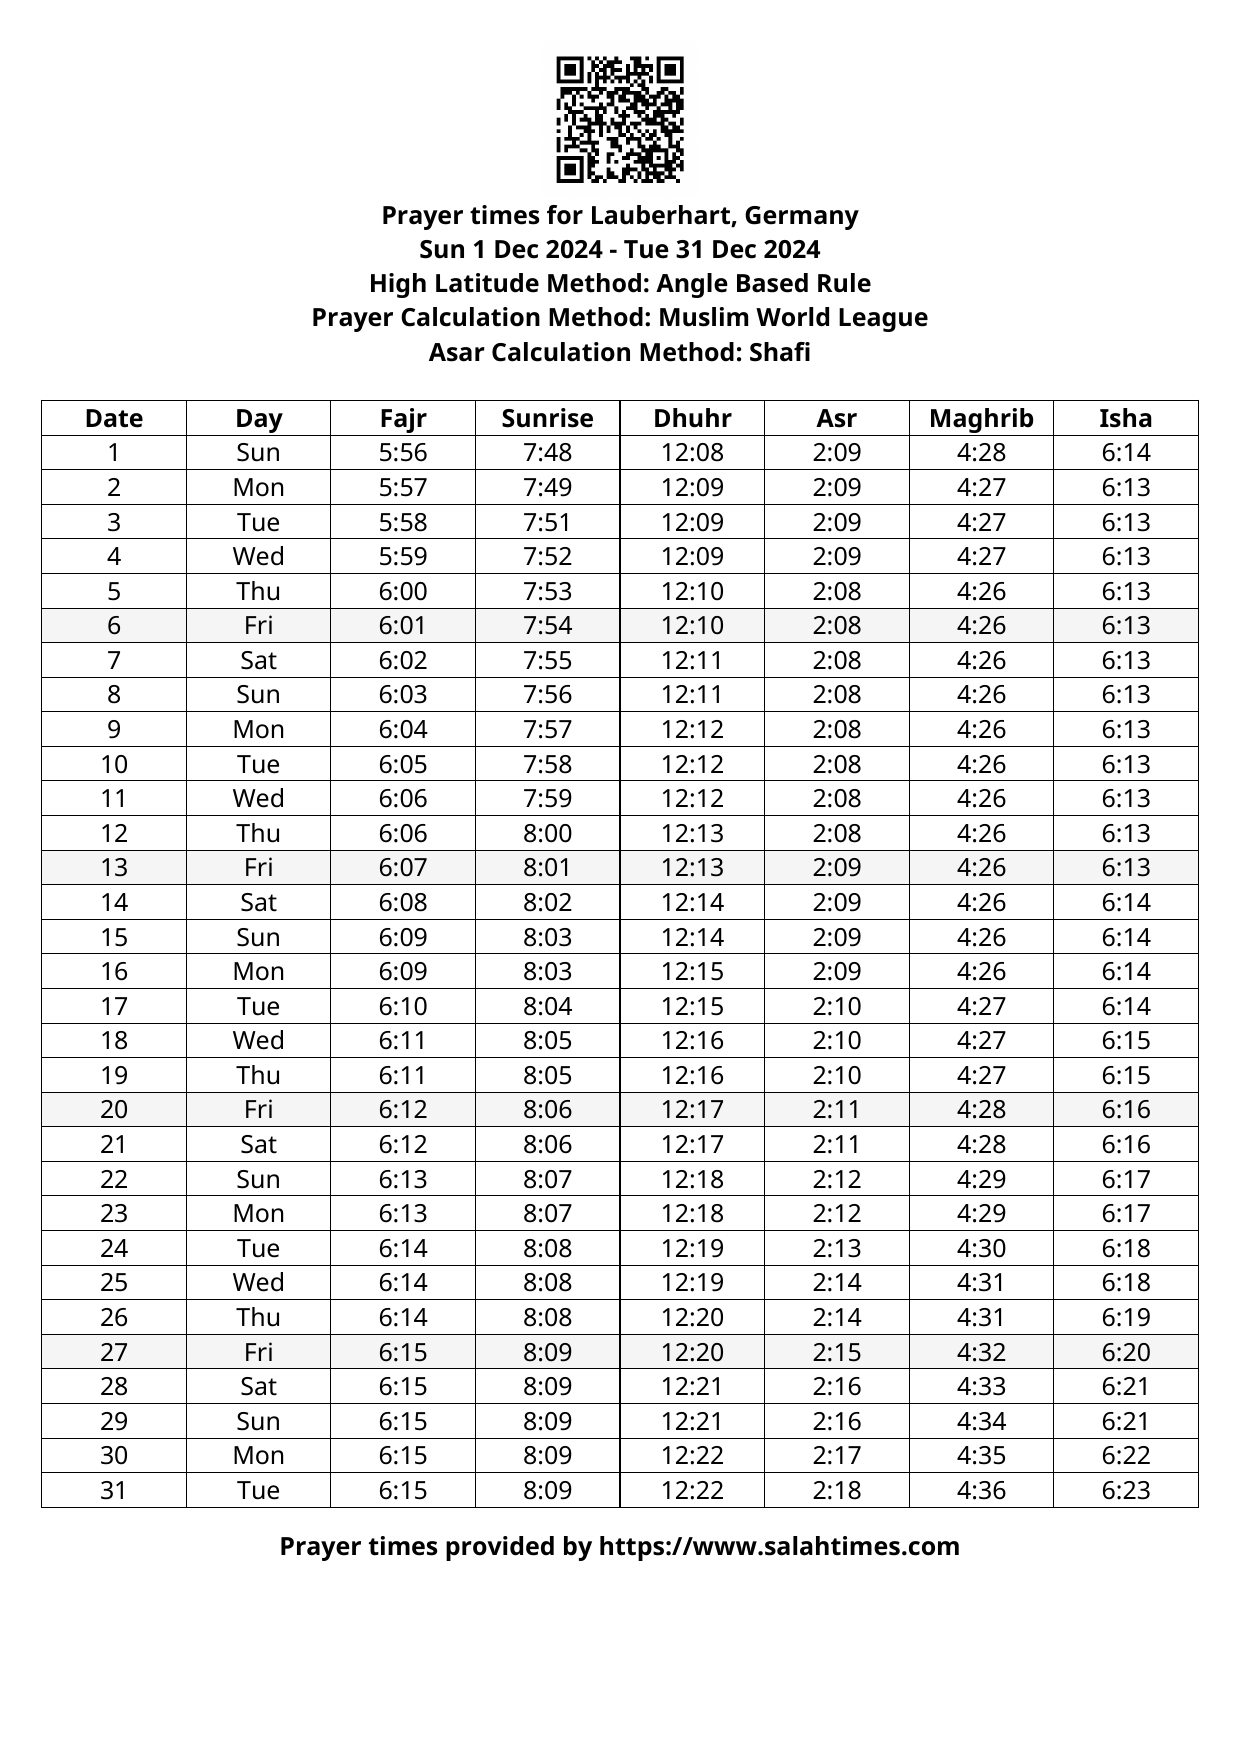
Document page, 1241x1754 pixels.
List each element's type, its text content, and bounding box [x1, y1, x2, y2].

table_cell 6:15 [331, 1369, 475, 1403]
table_cell 2:10 [765, 1024, 909, 1057]
table_cell 6:01 [331, 609, 475, 642]
table_cell 8:05 [476, 1058, 619, 1092]
table_cell 4:36 [910, 1473, 1053, 1507]
table_cell 6:15 [331, 1404, 475, 1437]
table_cell 4:28 [910, 1093, 1053, 1126]
table_cell Sun [187, 678, 330, 711]
table_cell 5:59 [331, 539, 475, 573]
table_cell Sun [187, 1404, 330, 1437]
table_cell 12:19 [621, 1231, 764, 1264]
table_cell 4:26 [910, 712, 1053, 746]
table_cell 4:26 [910, 816, 1053, 849]
text Prayer times provided by https://www.salahtimes.com [42, 1528, 1198, 1563]
table_header Fajr [331, 401, 475, 434]
table_cell 2:09 [765, 954, 909, 988]
table_cell 6:19 [1054, 1300, 1198, 1334]
table_header Maghrib [910, 401, 1053, 434]
table_cell 6:09 [331, 954, 475, 988]
table_cell 14 [42, 885, 186, 919]
table_cell 6:13 [1054, 643, 1198, 677]
table_cell 6:13 [1054, 470, 1198, 504]
table_cell 6:12 [331, 1093, 475, 1126]
table_cell 2:08 [765, 781, 909, 815]
table_cell Mon [187, 470, 330, 504]
table_cell 4:32 [910, 1335, 1053, 1368]
table_header Dhuhr [621, 401, 764, 434]
table_cell Mon [187, 712, 330, 746]
table_cell 12:10 [621, 574, 764, 607]
table_cell 2:11 [765, 1093, 909, 1126]
table_cell 6:13 [1054, 609, 1198, 642]
text High Latitude Method: Angle Based Rule [42, 266, 1198, 300]
table_cell 8:08 [476, 1300, 619, 1334]
table_cell 6:15 [331, 1473, 475, 1507]
table_cell 12:15 [621, 989, 764, 1022]
table_cell Fri [187, 851, 330, 884]
table_cell 8:09 [476, 1439, 619, 1472]
table_cell 12:21 [621, 1369, 764, 1403]
table_cell 4:27 [910, 1058, 1053, 1092]
table_cell 4:26 [910, 574, 1053, 607]
table_cell 12:19 [621, 1266, 764, 1299]
table_cell 6:14 [331, 1300, 475, 1334]
table_cell Tue [187, 747, 330, 780]
table_cell 2:14 [765, 1266, 909, 1299]
table_cell 6:15 [331, 1439, 475, 1472]
table_cell 2:11 [765, 1127, 909, 1161]
table_cell 4:31 [910, 1300, 1053, 1334]
table_cell Sat [187, 885, 330, 919]
table_header Asr [765, 401, 909, 434]
table_cell 7:48 [476, 436, 619, 469]
table_cell 6:12 [331, 1127, 475, 1161]
table_cell 8:05 [476, 1024, 619, 1057]
table_cell 4:27 [910, 539, 1053, 573]
table_cell 2:17 [765, 1439, 909, 1472]
table_cell 6:15 [1054, 1024, 1198, 1057]
table_cell 2:09 [765, 436, 909, 469]
table_cell Thu [187, 816, 330, 849]
table_cell 7:53 [476, 574, 619, 607]
picture [542, 41, 699, 198]
table_cell 12:16 [621, 1024, 764, 1057]
table_cell 4:26 [910, 747, 1053, 780]
table_cell 4:30 [910, 1231, 1053, 1264]
table_header Date [42, 401, 186, 434]
table_cell 4:35 [910, 1439, 1053, 1472]
table_cell 12:12 [621, 712, 764, 746]
table_cell 12:20 [621, 1335, 764, 1368]
table_cell 2:10 [765, 1058, 909, 1092]
table_cell 6:14 [331, 1266, 475, 1299]
table_cell 4:28 [910, 436, 1053, 469]
table_cell 12:09 [621, 539, 764, 573]
table_cell 6:03 [331, 678, 475, 711]
table_cell 5:58 [331, 505, 475, 538]
table_cell 2:16 [765, 1369, 909, 1403]
table_cell Fri [187, 1093, 330, 1126]
table_cell 2:12 [765, 1196, 909, 1230]
table_cell 6:02 [331, 643, 475, 677]
table_cell 3 [42, 505, 186, 538]
table_cell 6:13 [1054, 678, 1198, 711]
table_cell 16 [42, 954, 186, 988]
table_cell 24 [42, 1231, 186, 1264]
table_cell 6:17 [1054, 1162, 1198, 1195]
table_cell 6:14 [1054, 989, 1198, 1022]
table_cell Mon [187, 954, 330, 988]
table_cell 6:10 [331, 989, 475, 1022]
table_cell Tue [187, 505, 330, 538]
table_cell 6:17 [1054, 1196, 1198, 1230]
table_cell 2:08 [765, 747, 909, 780]
table_cell 8:09 [476, 1404, 619, 1437]
table_cell 22 [42, 1162, 186, 1195]
table_cell 6:04 [331, 712, 475, 746]
table_cell Wed [187, 1266, 330, 1299]
table_cell 6:15 [331, 1335, 475, 1368]
table_cell 8:09 [476, 1473, 619, 1507]
table_cell 2:09 [765, 505, 909, 538]
table_cell 4:27 [910, 989, 1053, 1022]
table_cell 2:09 [765, 470, 909, 504]
table_cell 2:15 [765, 1335, 909, 1368]
table_cell 6:21 [1054, 1404, 1198, 1437]
table_cell 8 [42, 678, 186, 711]
table_cell 6:13 [1054, 539, 1198, 573]
table_cell 6:13 [1054, 574, 1198, 607]
table_cell 6:21 [1054, 1369, 1198, 1403]
table_cell Thu [187, 1300, 330, 1334]
table_cell 8:07 [476, 1162, 619, 1195]
table_cell 6:15 [1054, 1058, 1198, 1092]
table_cell 2:09 [765, 885, 909, 919]
table_cell 4:27 [910, 1024, 1053, 1057]
table_cell Fri [187, 1335, 330, 1368]
table_cell 7:57 [476, 712, 619, 746]
table_cell 7:56 [476, 678, 619, 711]
table_cell 11 [42, 781, 186, 815]
table_cell 6:06 [331, 781, 475, 815]
table_cell 12:14 [621, 885, 764, 919]
table_cell 4:33 [910, 1369, 1053, 1403]
table_cell 6:14 [1054, 885, 1198, 919]
table_cell 10 [42, 747, 186, 780]
table_cell 12:15 [621, 954, 764, 988]
table_cell 2:18 [765, 1473, 909, 1507]
table_cell 6:13 [1054, 505, 1198, 538]
table_cell 6:07 [331, 851, 475, 884]
table_cell Sat [187, 1369, 330, 1403]
table_cell 31 [42, 1473, 186, 1507]
table_cell 12:11 [621, 678, 764, 711]
table_cell Tue [187, 1473, 330, 1507]
table_cell 12 [42, 816, 186, 849]
table_cell 12:09 [621, 505, 764, 538]
table_cell 8:01 [476, 851, 619, 884]
table_cell 2 [42, 470, 186, 504]
table_cell 2:08 [765, 609, 909, 642]
table_cell 4:26 [910, 851, 1053, 884]
table_cell 4:26 [910, 781, 1053, 815]
table_cell 12:12 [621, 781, 764, 815]
text Prayer Calculation Method: Muslim World League [42, 300, 1198, 334]
table_cell 2:09 [765, 920, 909, 953]
table_cell 12:18 [621, 1196, 764, 1230]
table_cell 7:51 [476, 505, 619, 538]
table_cell 12:22 [621, 1473, 764, 1507]
table_cell 6:13 [1054, 747, 1198, 780]
table_cell Sun [187, 1162, 330, 1195]
table_cell 6 [42, 609, 186, 642]
table_cell 4:28 [910, 1127, 1053, 1161]
table_cell 4:31 [910, 1266, 1053, 1299]
table_cell Wed [187, 1024, 330, 1057]
table_cell 6:05 [331, 747, 475, 780]
table_cell 6:13 [1054, 851, 1198, 884]
table_cell 8:00 [476, 816, 619, 849]
table_header Isha [1054, 401, 1198, 434]
table_cell 4:29 [910, 1196, 1053, 1230]
table_header Sunrise [476, 401, 619, 434]
table_cell 2:09 [765, 851, 909, 884]
table_header Day [187, 401, 330, 434]
table_cell 6:13 [331, 1162, 475, 1195]
table_cell 4:26 [910, 609, 1053, 642]
table_cell 12:18 [621, 1162, 764, 1195]
table_cell 4:26 [910, 920, 1053, 953]
table_cell Sun [187, 436, 330, 469]
table_cell 4:27 [910, 505, 1053, 538]
table_cell 20 [42, 1093, 186, 1126]
table_cell 12:16 [621, 1058, 764, 1092]
table_cell 8:06 [476, 1093, 619, 1126]
table_cell 8:03 [476, 920, 619, 953]
table_cell 8:09 [476, 1335, 619, 1368]
table_cell 4:26 [910, 678, 1053, 711]
table_cell Wed [187, 781, 330, 815]
text Prayer times for Lauberhart, Germany [42, 198, 1198, 232]
table_cell 5:56 [331, 436, 475, 469]
table_cell 27 [42, 1335, 186, 1368]
table_cell 26 [42, 1300, 186, 1334]
table_cell 6:00 [331, 574, 475, 607]
table_cell 6:16 [1054, 1093, 1198, 1126]
table_cell Wed [187, 539, 330, 573]
table_cell 6:14 [1054, 436, 1198, 469]
table_cell 2:08 [765, 574, 909, 607]
table_cell Tue [187, 989, 330, 1022]
table_cell 7:54 [476, 609, 619, 642]
table_cell 7:52 [476, 539, 619, 573]
table_cell 28 [42, 1369, 186, 1403]
table_cell 12:17 [621, 1127, 764, 1161]
table_cell 30 [42, 1439, 186, 1472]
table_cell 7:58 [476, 747, 619, 780]
table_cell Thu [187, 1058, 330, 1092]
table_cell 5:57 [331, 470, 475, 504]
table_cell 19 [42, 1058, 186, 1092]
table_cell 6:13 [331, 1196, 475, 1230]
table_cell 12:13 [621, 816, 764, 849]
table_cell 2:13 [765, 1231, 909, 1264]
table_cell 6:22 [1054, 1439, 1198, 1472]
table_cell Sun [187, 920, 330, 953]
table_cell 2:14 [765, 1300, 909, 1334]
table_cell 8:08 [476, 1266, 619, 1299]
table_cell 17 [42, 989, 186, 1022]
table_cell 6:13 [1054, 816, 1198, 849]
table_cell 4:26 [910, 954, 1053, 988]
table_cell 2:12 [765, 1162, 909, 1195]
table_cell Sat [187, 1127, 330, 1161]
table_cell 6:13 [1054, 712, 1198, 746]
table_cell 4 [42, 539, 186, 573]
table_cell 12:13 [621, 851, 764, 884]
table_cell 25 [42, 1266, 186, 1299]
table_cell Tue [187, 1231, 330, 1264]
table_cell 6:11 [331, 1024, 475, 1057]
table_cell 12:14 [621, 920, 764, 953]
table_cell 6:09 [331, 920, 475, 953]
table_cell 6:18 [1054, 1231, 1198, 1264]
table_cell 8:04 [476, 989, 619, 1022]
table_cell 8:03 [476, 954, 619, 988]
table_cell 2:10 [765, 989, 909, 1022]
table_cell 21 [42, 1127, 186, 1161]
table_cell 12:17 [621, 1093, 764, 1126]
table_cell 6:18 [1054, 1266, 1198, 1299]
table_cell 6:11 [331, 1058, 475, 1092]
table_cell 2:09 [765, 539, 909, 573]
table_cell 12:09 [621, 470, 764, 504]
table_cell Fri [187, 609, 330, 642]
table_cell 6:08 [331, 885, 475, 919]
table_cell 6:13 [1054, 781, 1198, 815]
table_cell 8:09 [476, 1369, 619, 1403]
table_cell 9 [42, 712, 186, 746]
table_cell 7:55 [476, 643, 619, 677]
table_cell 12:11 [621, 643, 764, 677]
table_cell 2:08 [765, 678, 909, 711]
table_cell Sat [187, 643, 330, 677]
table_cell 2:08 [765, 712, 909, 746]
table_cell 13 [42, 851, 186, 884]
table_cell Thu [187, 574, 330, 607]
table_cell 12:08 [621, 436, 764, 469]
table_cell 4:34 [910, 1404, 1053, 1437]
table_cell 12:20 [621, 1300, 764, 1334]
table_cell 12:22 [621, 1439, 764, 1472]
table_cell 6:14 [331, 1231, 475, 1264]
table_cell 6:14 [1054, 954, 1198, 988]
table_cell 23 [42, 1196, 186, 1230]
table_cell 7 [42, 643, 186, 677]
table_cell 4:29 [910, 1162, 1053, 1195]
table_cell 12:12 [621, 747, 764, 780]
table_cell 8:06 [476, 1127, 619, 1161]
table_cell 4:26 [910, 643, 1053, 677]
table_cell 2:16 [765, 1404, 909, 1437]
table_cell 6:23 [1054, 1473, 1198, 1507]
table_cell 1 [42, 436, 186, 469]
table_cell 15 [42, 920, 186, 953]
table_cell 5 [42, 574, 186, 607]
table_cell Mon [187, 1196, 330, 1230]
text Sun 1 Dec 2024 - Tue 31 Dec 2024 [42, 232, 1198, 266]
table_cell 7:49 [476, 470, 619, 504]
table_cell 29 [42, 1404, 186, 1437]
table_cell 8:02 [476, 885, 619, 919]
table_cell 12:21 [621, 1404, 764, 1437]
table_cell 4:26 [910, 885, 1053, 919]
table_cell 6:20 [1054, 1335, 1198, 1368]
table_cell 8:07 [476, 1196, 619, 1230]
table_cell 4:27 [910, 470, 1053, 504]
table_cell 6:16 [1054, 1127, 1198, 1161]
table_cell 8:08 [476, 1231, 619, 1264]
table_cell 2:08 [765, 816, 909, 849]
table_cell 7:59 [476, 781, 619, 815]
table_cell 2:08 [765, 643, 909, 677]
table_cell 6:14 [1054, 920, 1198, 953]
table_cell 12:10 [621, 609, 764, 642]
table_cell Mon [187, 1439, 330, 1472]
table_cell 6:06 [331, 816, 475, 849]
table_cell 18 [42, 1024, 186, 1057]
text Asar Calculation Method: Shafi [42, 334, 1198, 368]
